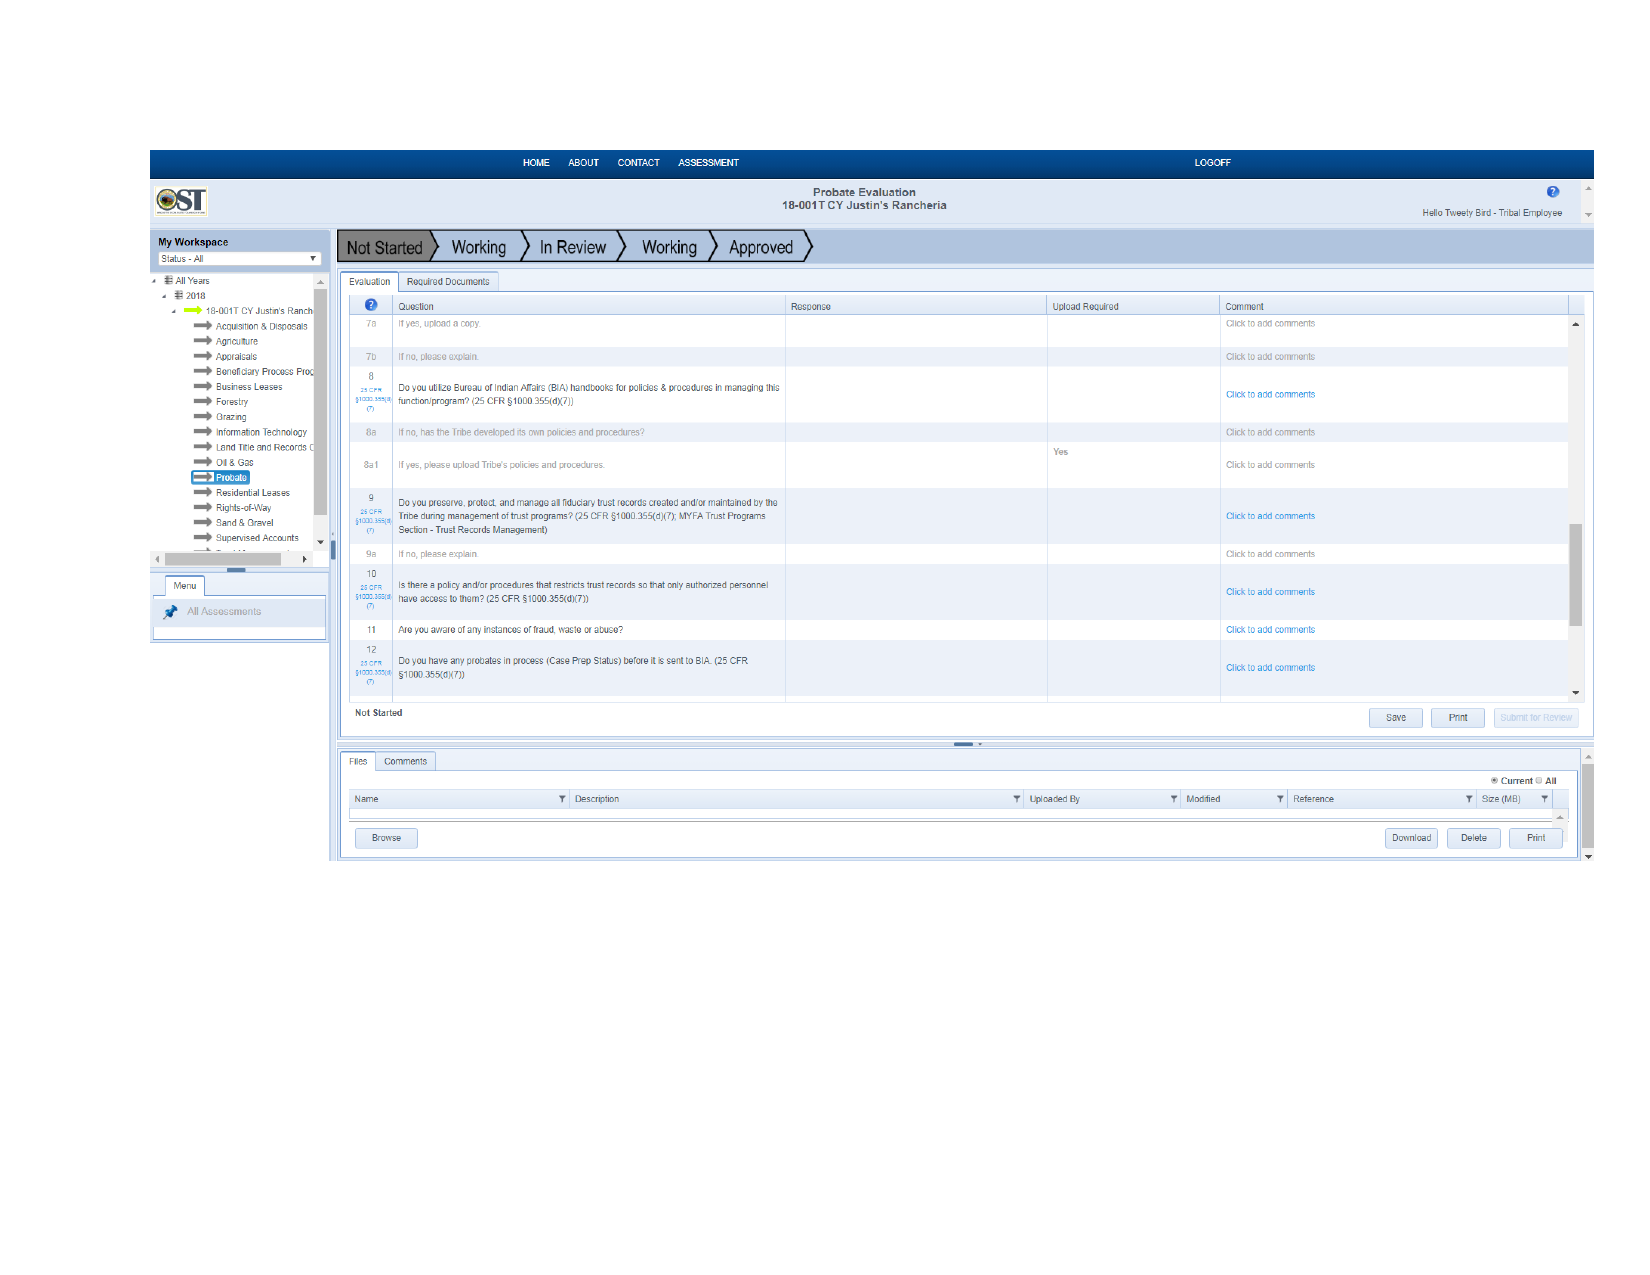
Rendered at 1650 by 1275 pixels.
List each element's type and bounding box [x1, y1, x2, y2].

picture [150, 150, 1594, 861]
